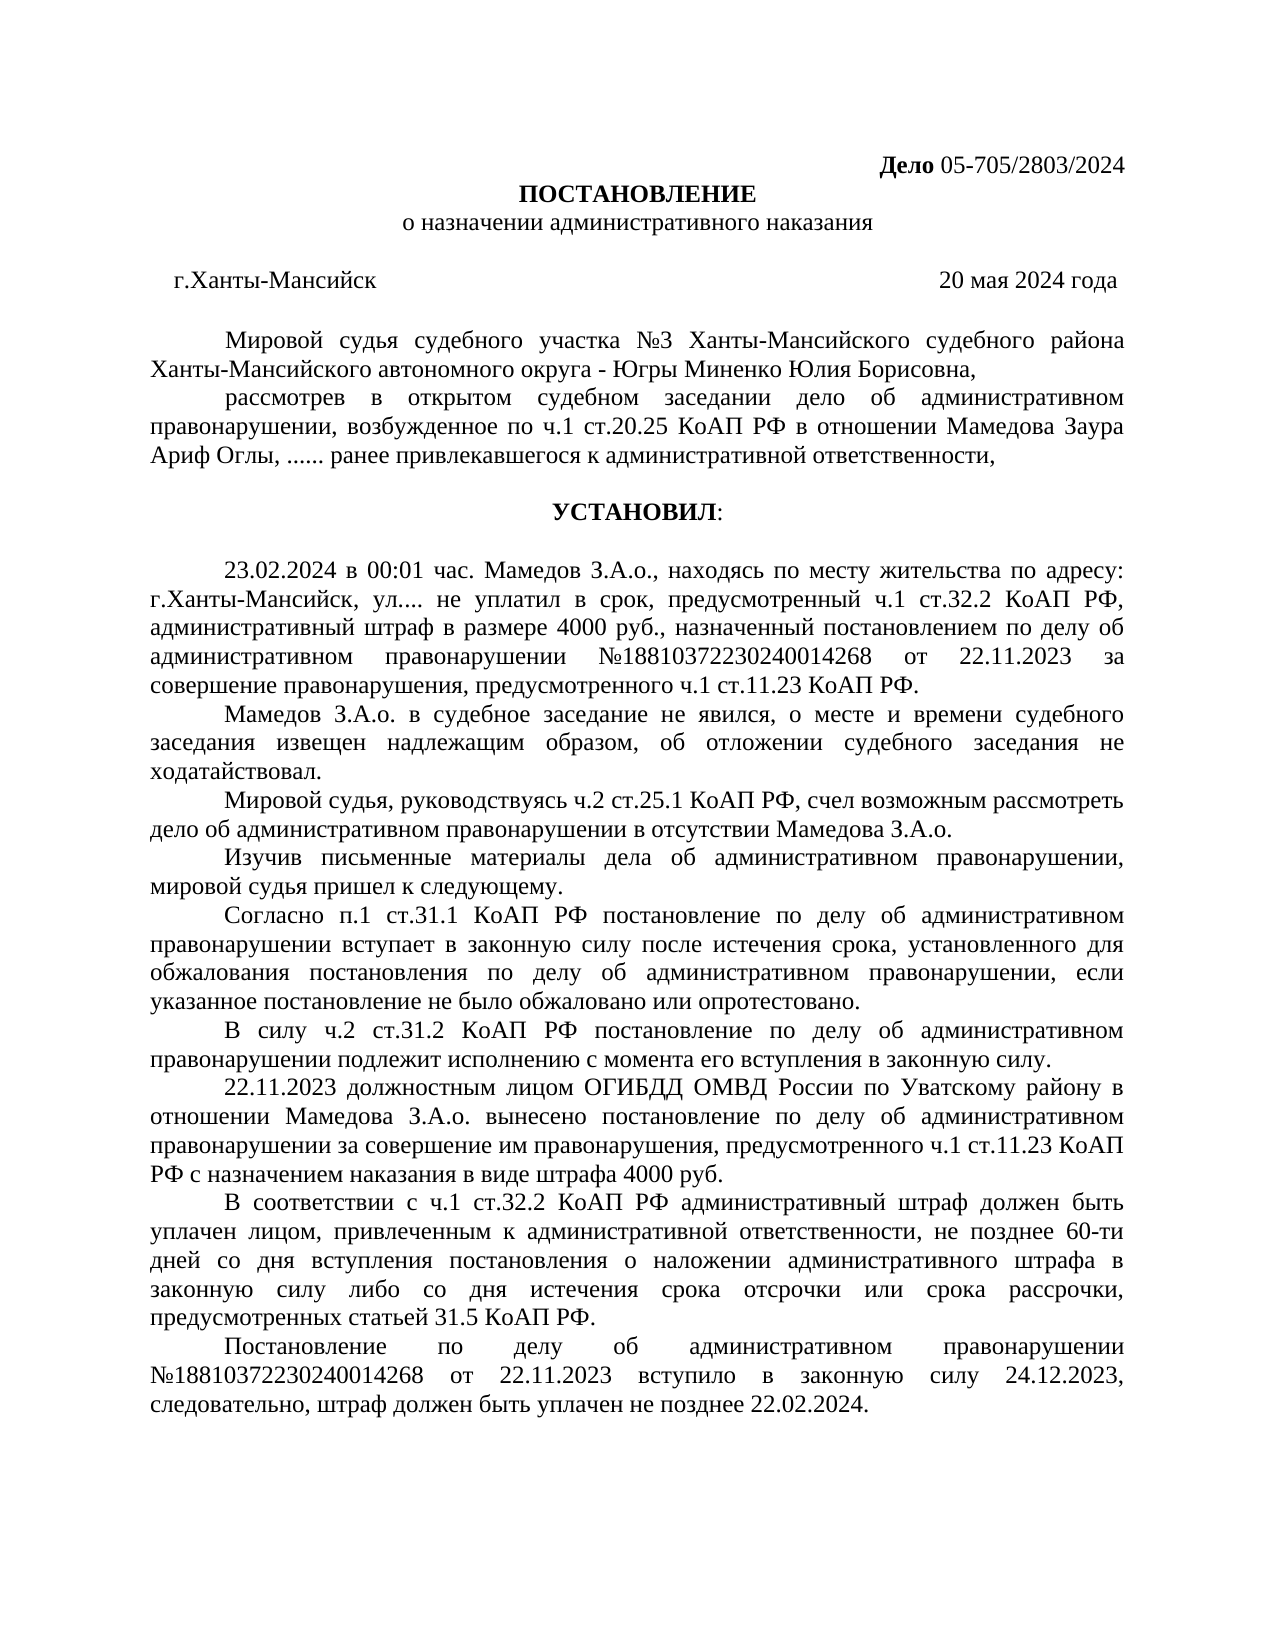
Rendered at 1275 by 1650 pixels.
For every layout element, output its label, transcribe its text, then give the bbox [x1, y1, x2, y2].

text Мировой судья судебного участка №3 Ханты-Мансийского судебного района Ханты-Мансийского автономного округа - Югры Миненко Юлия Борисовна, [150, 325, 1125, 382]
table_header 20 мая 2024 года [652, 265, 1159, 296]
text рассмотрев в открытом судебном заседании дело об административном правонарушении, возбужденное по ч.1 ст.20.25 КоАП РФ в отношении Мамедова Заура Ариф Оглы, ...... ранее привлекавшегося к административной ответственности, [150, 382, 1125, 469]
text 22.11.2023 должностным лицом ОГИБДД ОМВД России по Уватскому району в отношении Мамедова З.А.о. вынесено постановление по делу об административном правонарушении за совершение им правонарушения, предусмотренного ч.1 ст.11.23 КоАП РФ с назначением наказания в виде штрафа 4000 руб. [150, 1072, 1125, 1187]
text Изучив письменные материалы дела об административном правонарушении, мировой судья пришел к следующему. [150, 842, 1125, 900]
text о назначении административного наказания [150, 207, 1125, 236]
text Согласно п.1 ст.31.1 КоАП РФ постановление по делу об административном правонарушении вступает в законную силу после истечения срока, установленного для обжалования постановления по делу об административном правонарушении, если указанное постановление не было обжаловано или опротестовано. [150, 900, 1125, 1015]
text В соответствии с ч.1 ст.32.2 КоАП РФ административный штраф должен быть уплачен лицом, привлеченным к административной ответственности, не позднее 60-ти дней со дня вступления постановления о наложении административного штрафа в законную силу либо со дня истечения срока отсрочки или срока рассрочки, предусмотренных статьей 31.5 КоАП РФ. [150, 1187, 1125, 1331]
text Дело 05-705/2803/2024 [150, 150, 1125, 179]
text ПОСТАНОВЛЕНИЕ [150, 179, 1125, 207]
text Мировой судья, руководствуясь ч.2 ст.25.1 КоАП РФ, счел возможным рассмотреть дело об административном правонарушении в отсутствии Мамедова З.А.о. [150, 785, 1125, 842]
text В силу ч.2 ст.31.2 КоАП РФ постановление по делу об административном правонарушении подлежит исполнению с момента его вступления в законную силу. [150, 1015, 1125, 1072]
text УСТАНОВИЛ: [150, 497, 1125, 526]
text Мамедов З.А.о. в судебное заседание не явился, о месте и времени судебного заседания извещен надлежащим образом, об отложении судебного заседания не ходатайствовал. [150, 699, 1125, 785]
text Постановление по делу об административном правонарушении №18810372230240014268 от 22.11.2023 вступило в законную силу 24.12.2023, следовательно, штраф должен быть уплачен не позднее 22.02.2024. [150, 1331, 1125, 1417]
table_header г.Ханты-Мансийск [162, 265, 652, 296]
text 23.02.2024 в 00:01 час. Мамедов З.А.о., находясь по месту жительства по адресу: г.Ханты-Мансийск, ул.... не уплатил в срок, предусмотренный ч.1 ст.32.2 КоАП РФ, административный штраф в размере 4000 руб., назначенный постановлением по делу об административном правонарушении №18810372230240014268 от 22.11.2023 за совершение правонарушения, предусмотренного ч.1 ст.11.23 КоАП РФ. [150, 555, 1125, 699]
